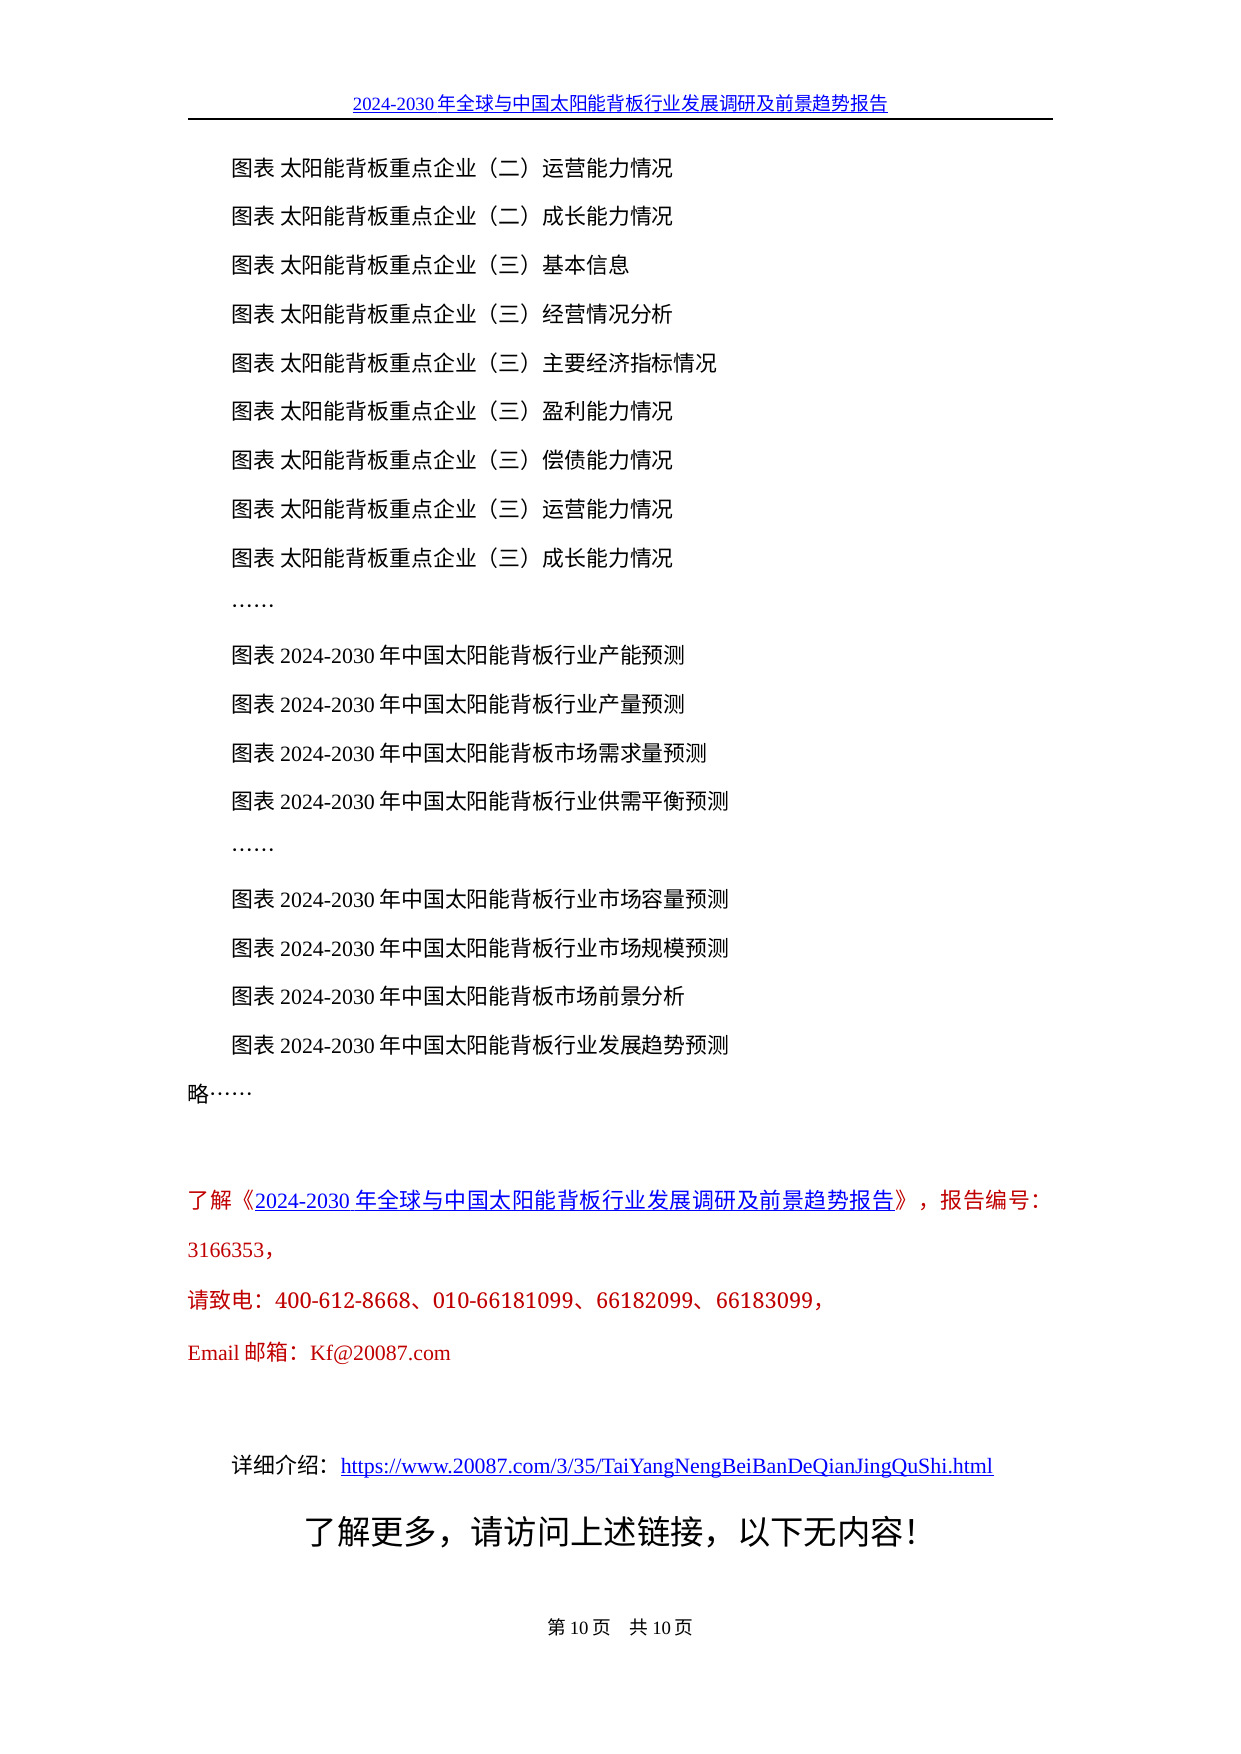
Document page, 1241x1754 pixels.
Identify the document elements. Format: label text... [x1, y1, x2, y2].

title 了解更多，请访问上述链接，以下无内容！ [187, 1498, 1053, 1563]
text 请致电：400-612-8668、010-66181099、66182099、66183099， [187, 1283, 1053, 1316]
text 详细介绍：https://www.20087.com/3/35/TaiYangNengBeiBanDeQianJingQuShi.html [187, 1448, 1053, 1480]
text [187, 150, 1053, 1109]
text 了解《2024-2030年全球与中国太阳能背板行业发展调研及前景趋势报告》，报告编号：3166353， [187, 1183, 1053, 1264]
text Email邮箱：Kf@20087.com [187, 1335, 1053, 1367]
